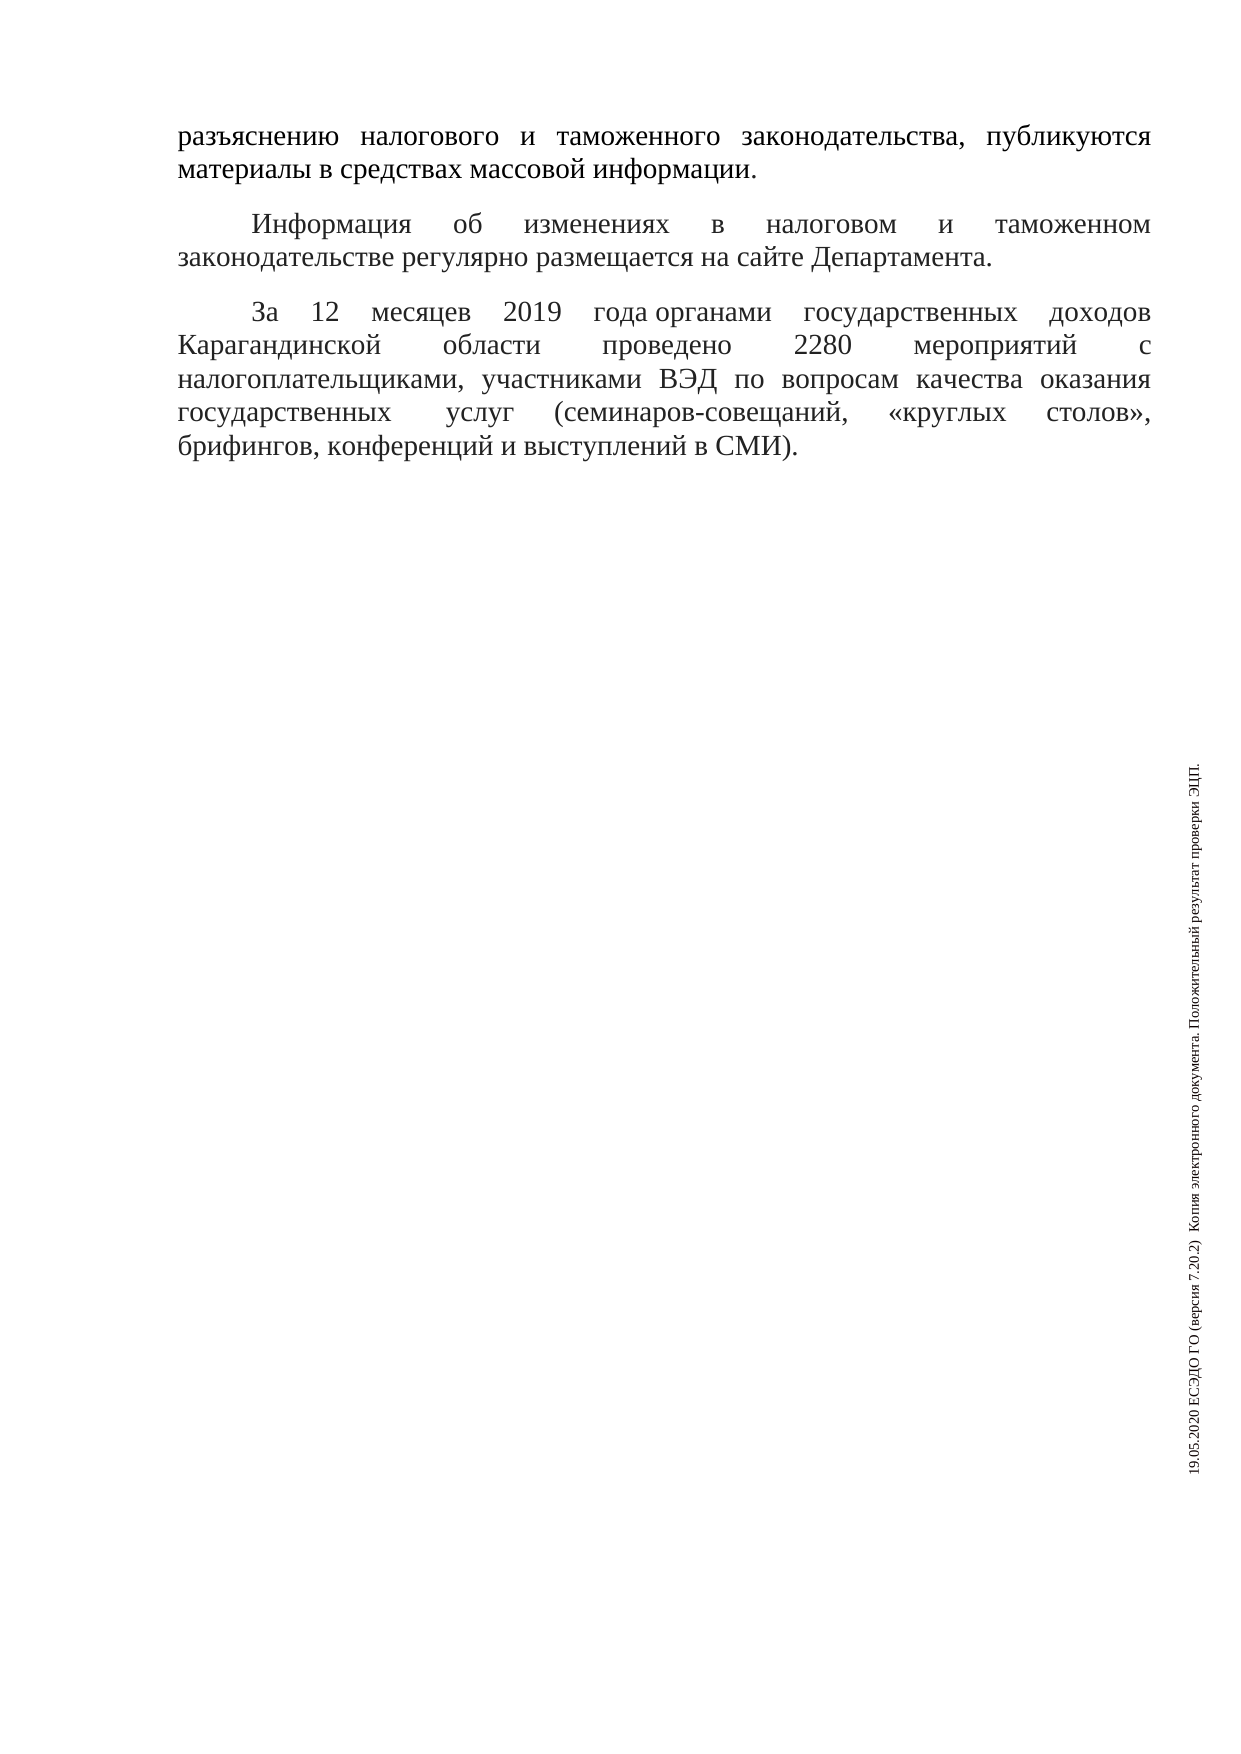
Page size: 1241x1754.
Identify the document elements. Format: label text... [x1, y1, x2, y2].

text За 12 месяцев 2019 года органами государственных доходов Карагандинской области проведено 2280 мероприятий с налогоплательщиками, участниками ВЭД по вопросам качества оказания государственных услуг (семинаров-совещаний, «круглых столов», брифингов, конференций и выступлений в СМИ). [177, 294, 1152, 462]
text Информация об изменениях в налоговом и таможенном законодательстве регулярно размещается на сайте Департамента. [177, 206, 1152, 273]
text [177, 118, 1152, 185]
